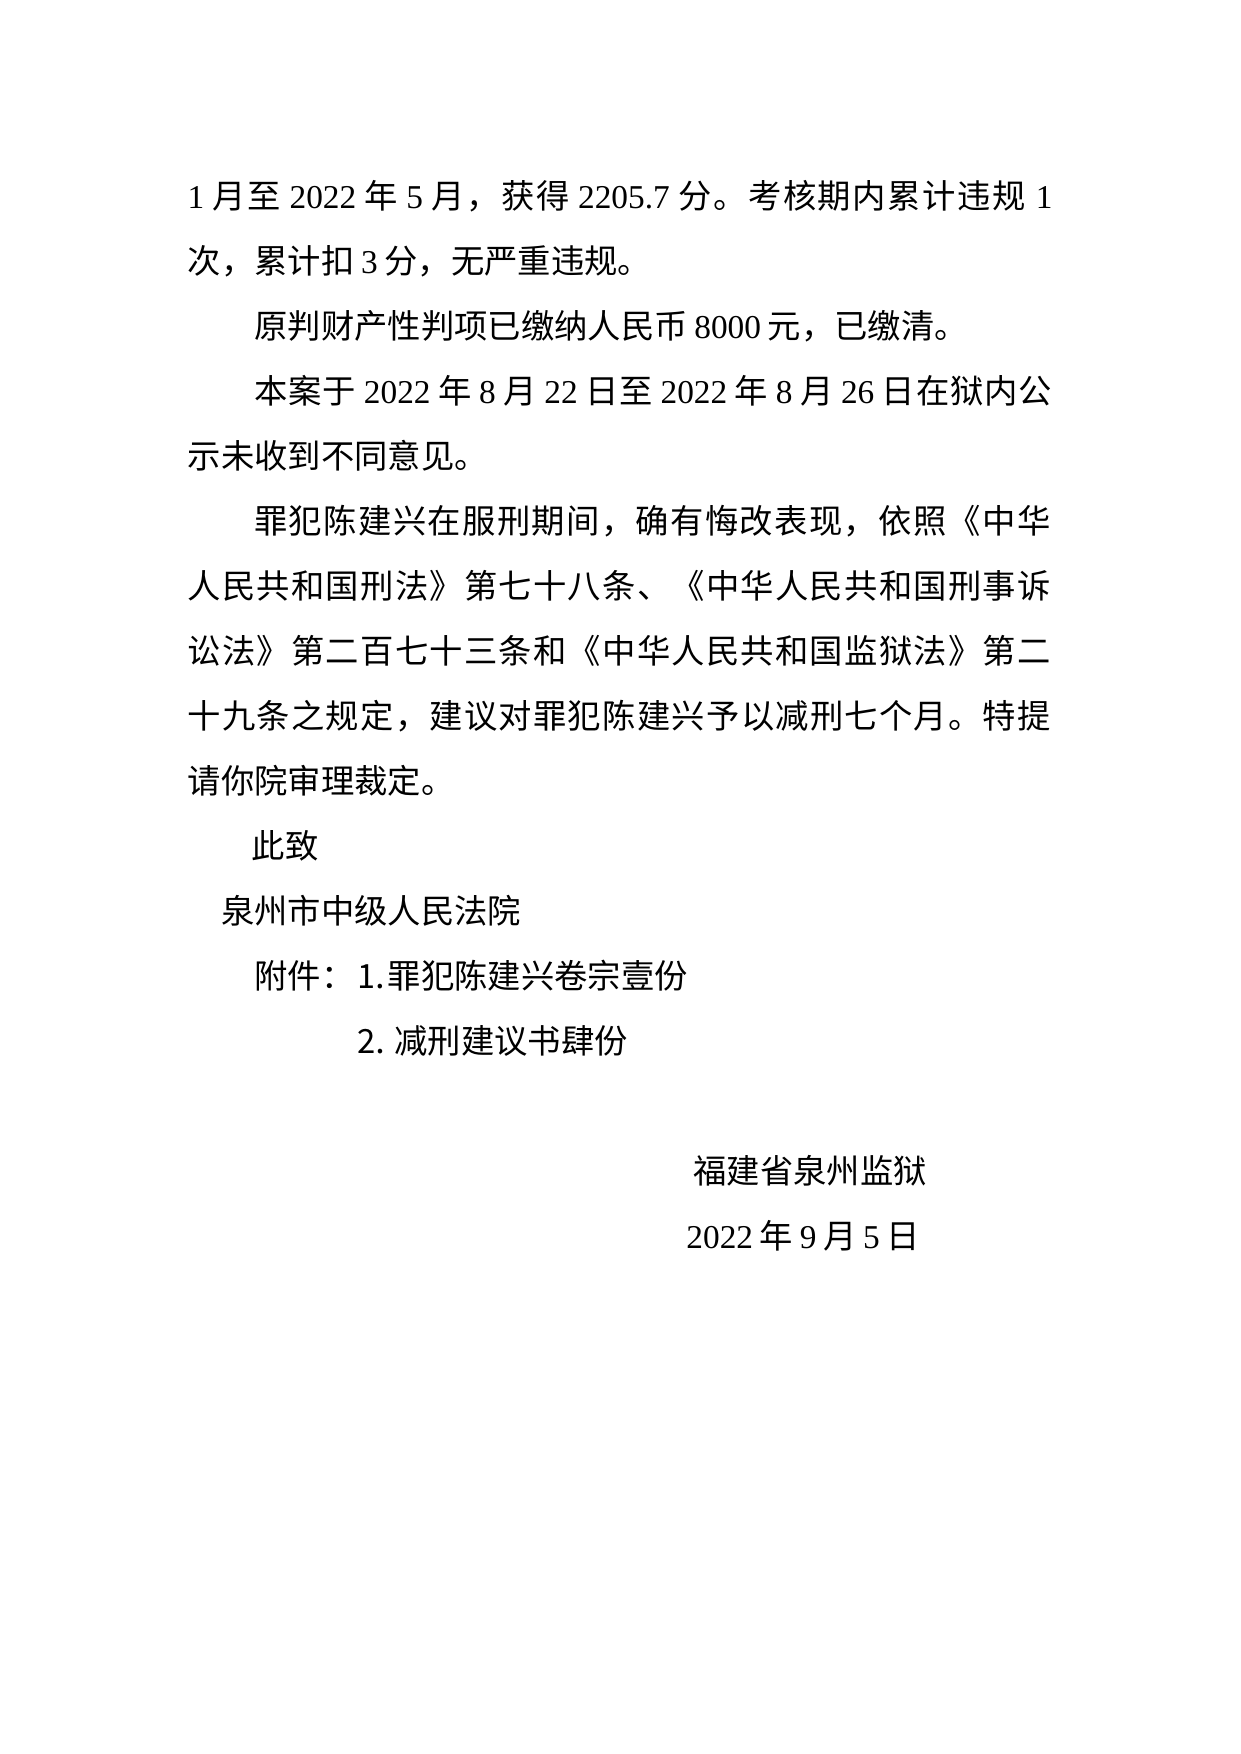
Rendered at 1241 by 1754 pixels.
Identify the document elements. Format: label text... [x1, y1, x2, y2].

text 原判财产性判项已缴纳人民币8000元，已缴清。 [187, 292, 1053, 357]
text 泉州市中级人民法院 [187, 877, 1058, 942]
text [187, 162, 1053, 292]
text 本案于2022年8月22日至2022年8月26日在狱内公示未收到不同意见。 [187, 357, 1053, 487]
text 2022年9月5日 [187, 1202, 919, 1267]
text 罪犯陈建兴在服刑期间，确有悔改表现，依照《中华人民共和国刑法》第七十八条、《中华人民共和国刑事诉讼法》第二百七十三条和《中华人民共和国监狱法》第二十九条之规定，建议对罪犯陈建兴予以减刑七个月。特提请你院审理裁定。 [187, 487, 1053, 812]
text 此致 [187, 812, 1058, 877]
text 附件：⒈罪犯陈建兴卷宗壹份 [187, 942, 1053, 1007]
text ⒉减刑建议书肆份 [187, 1007, 1058, 1072]
text 福建省泉州监狱 [187, 1137, 926, 1202]
